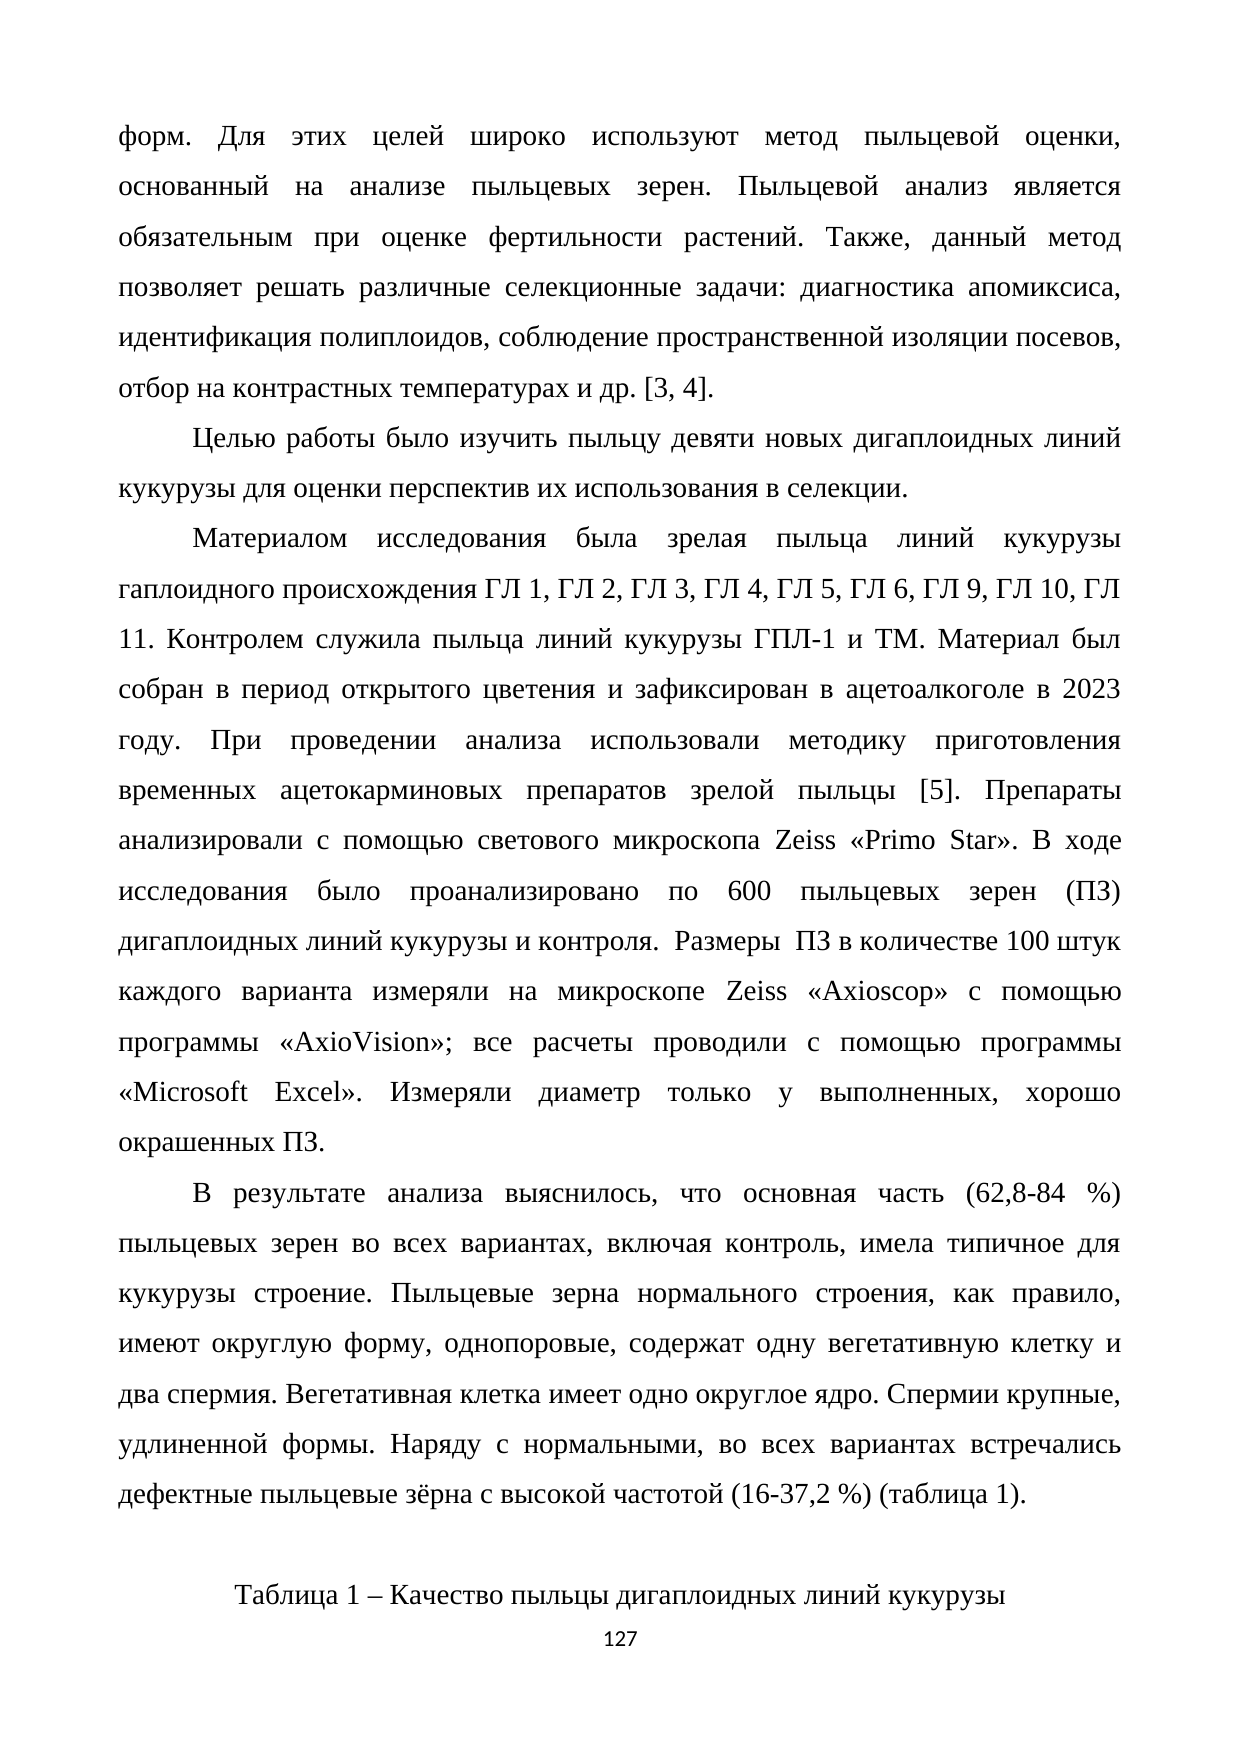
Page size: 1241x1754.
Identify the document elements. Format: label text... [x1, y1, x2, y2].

text Целью работы было изучить пыльцу девяти новых дигаплоидных линий кукурузы для оценки перспектив их использования в селекции. [118, 420, 1122, 504]
text Материалом исследования была зрелая пыльца линий кукурузы гаплоидного происхождения ГЛ 1, ГЛ 2, ГЛ 3, ГЛ 4, ГЛ 5, ГЛ 6, ГЛ 9, ГЛ 10, ГЛ 11. Контролем служила пыльца линий кукурузы ГПЛ-1 и ТМ. Материал был собран в период открытого цветения и зафиксирован в ацетоалкоголе в 2023 году. При проведении анализа использовали методику приготовления временных ацетокарминовых препаратов зрелой пыльцы [5]. Препараты анализировали с помощью светового микроскопа Zeiss «Primo Star». В ходе исследования было проанализировано по 600 пыльцевых зерен (ПЗ) дигаплоидных линий кукурузы и контроля. Размеры ПЗ в количестве 100 штук каждого варианта измеряли на микроскопе Zeiss «Axioscop» с помощью программы «AxioVision»; все расчеты проводили с помощью программы «Microsoft Excel». Измеряли диаметр только у выполненных, хорошо окрашенных ПЗ. [118, 521, 1122, 1158]
text Таблица 1 – Качество пыльцы дигаплоидных линий кукурузы [118, 1577, 1122, 1611]
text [118, 118, 1122, 403]
text В результате анализа выяснилось, что основная часть (62,8-84 %) пыльцевых зерен во всех вариантах, включая контроль, имела типичное для кукурузы строение. Пыльцевые зерна нормального строения, как правило, имеют округлую форму, однопоровые, содержат одну вегетативную клетку и два спермия. Вегетативная клетка имеет одно округлое ядро. Спермии крупные, удлиненной формы. Наряду с нормальными, во всех вариантах встречались дефектные пыльцевые зёрна с высокой частотой (16-37,2 %) (таблица 1). [118, 1175, 1122, 1510]
